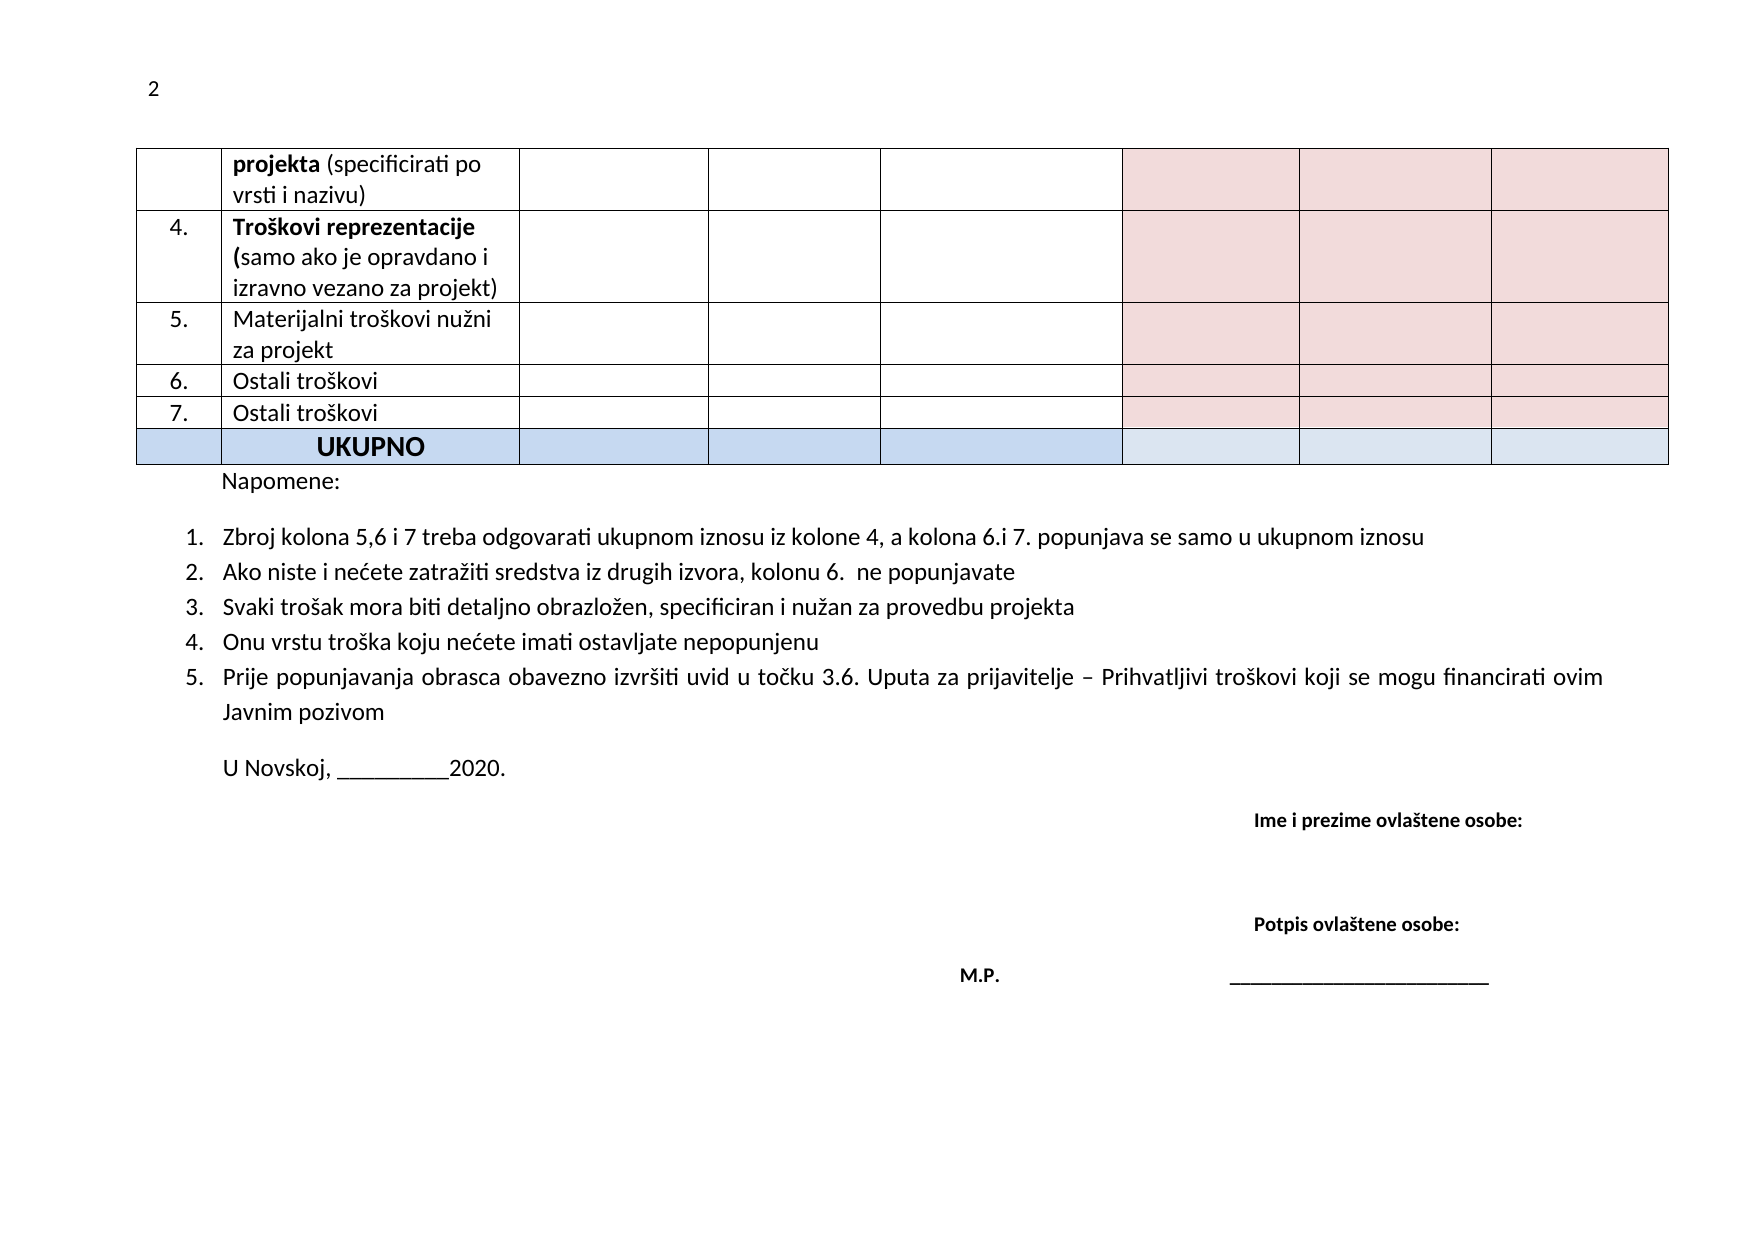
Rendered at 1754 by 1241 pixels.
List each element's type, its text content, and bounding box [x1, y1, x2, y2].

table_cell [881, 149, 1122, 210]
table_cell 5. [137, 303, 221, 364]
table_cell [520, 211, 708, 302]
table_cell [222, 149, 519, 210]
table_cell [1492, 303, 1668, 364]
table_cell [1300, 397, 1491, 427]
table_cell [1123, 303, 1299, 364]
table_cell UKUPNO [222, 429, 519, 464]
text Ime i prezime ovlaštene osobe: [148, 808, 1606, 833]
table_cell [709, 365, 880, 396]
table_cell [1492, 211, 1668, 302]
table_cell [1123, 149, 1299, 210]
table_cell [1300, 429, 1491, 464]
table_cell [1492, 429, 1668, 464]
table_cell [1123, 211, 1299, 302]
table_cell [1492, 365, 1668, 396]
table_cell [709, 303, 880, 364]
table_cell [1123, 429, 1299, 464]
table_cell Ostali troškovi [222, 365, 519, 396]
text U Novskoj, _________2020. [223, 752, 1606, 782]
table_cell 3. [137, 149, 221, 210]
table_cell [881, 365, 1122, 396]
table_cell [1492, 397, 1668, 427]
table_cell [520, 365, 708, 396]
list Svaki trošak mora biti detaljno obrazložen, specificiran i nužan za provedbu projekta [185, 591, 1606, 622]
list Prije popunjavanja obrasca obavezno izvršiti uvid u točku 3.6. Uputa za prijavitelje – Prihvatljivi troškovi koji se mogu financirati ovim Javnim pozivom [185, 661, 1606, 727]
table_cell [881, 397, 1122, 427]
table_cell [520, 303, 708, 364]
table_cell [1123, 365, 1299, 396]
table_cell 4. [137, 211, 221, 302]
table_cell [520, 397, 708, 427]
table_cell [709, 397, 880, 427]
table_cell [709, 429, 880, 464]
text M.P. _________________________ [148, 962, 1606, 988]
table_cell [709, 149, 880, 210]
table_cell [1300, 149, 1491, 210]
table_cell [881, 303, 1122, 364]
table_cell Materijalni troškovi nužni za projekt [222, 303, 519, 364]
table_cell Troškovi reprezentacije (samo ako je opravdano i izravno vezano za projekt) [222, 211, 519, 302]
table_cell [1123, 397, 1299, 427]
table_cell 7. [137, 397, 221, 427]
table_cell [1492, 149, 1668, 210]
table_cell [520, 429, 708, 464]
table_cell [881, 429, 1122, 464]
table_cell [137, 429, 221, 464]
table_cell [709, 211, 880, 302]
table_cell [1300, 211, 1491, 302]
table_cell [1300, 303, 1491, 364]
table_cell [1300, 365, 1491, 396]
table_cell Ostali troškovi [222, 397, 519, 427]
text Potpis ovlaštene osobe: [148, 911, 1606, 937]
list Onu vrstu troška koju nećete imati ostavljate nepopunjenu [185, 626, 1606, 657]
table_cell [520, 149, 708, 210]
table_cell 6. [137, 365, 221, 396]
table_cell [881, 211, 1122, 302]
text Napomene: [148, 465, 1606, 496]
list Ako niste i nećete zatražiti sredstva iz drugih izvora, kolonu 6. ne popunjavate [185, 556, 1606, 587]
list Zbroj kolona 5,6 i 7 treba odgovarati ukupnom iznosu iz kolone 4, a kolona 6.i 7. popunjava se samo u ukupnom iznosu [185, 521, 1606, 552]
